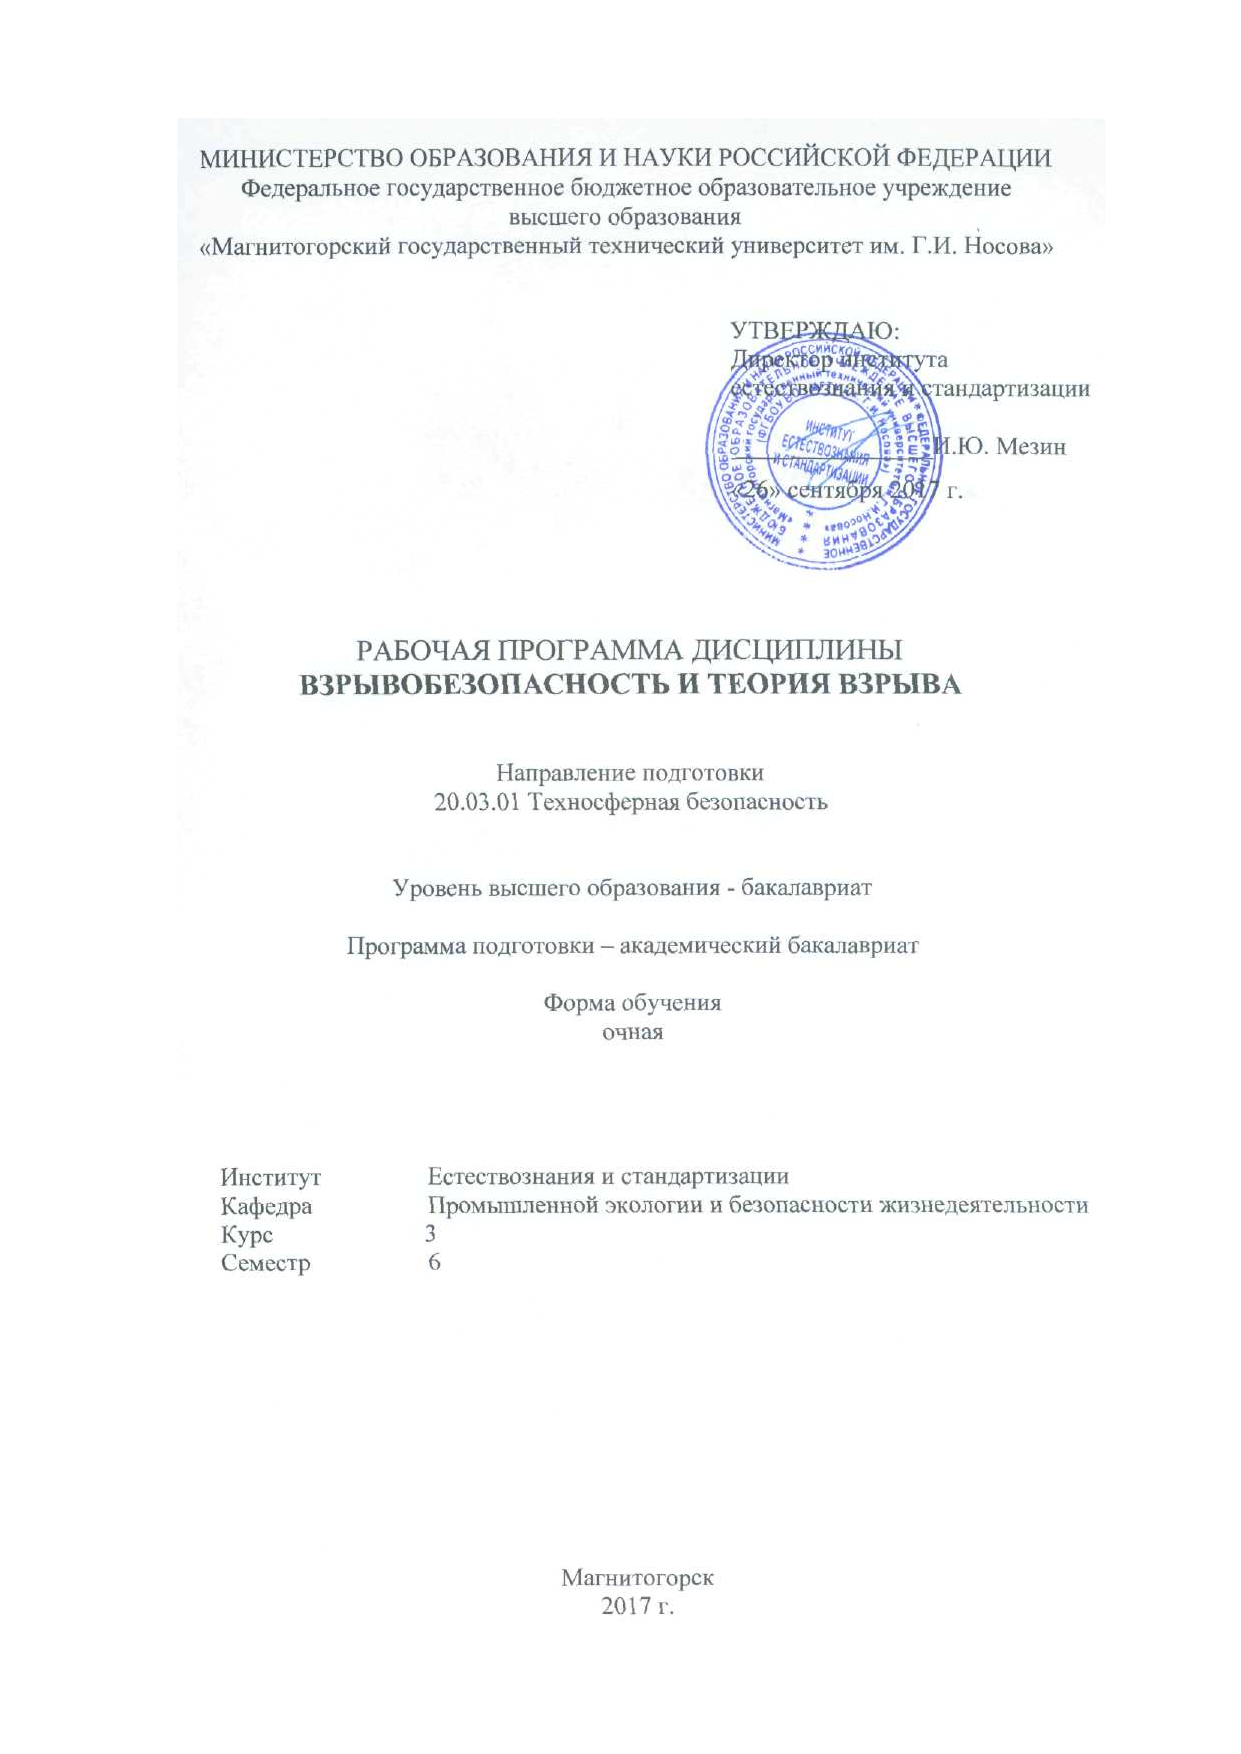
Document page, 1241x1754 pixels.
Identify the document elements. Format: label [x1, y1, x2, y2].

picture [177, 118, 1106, 1628]
